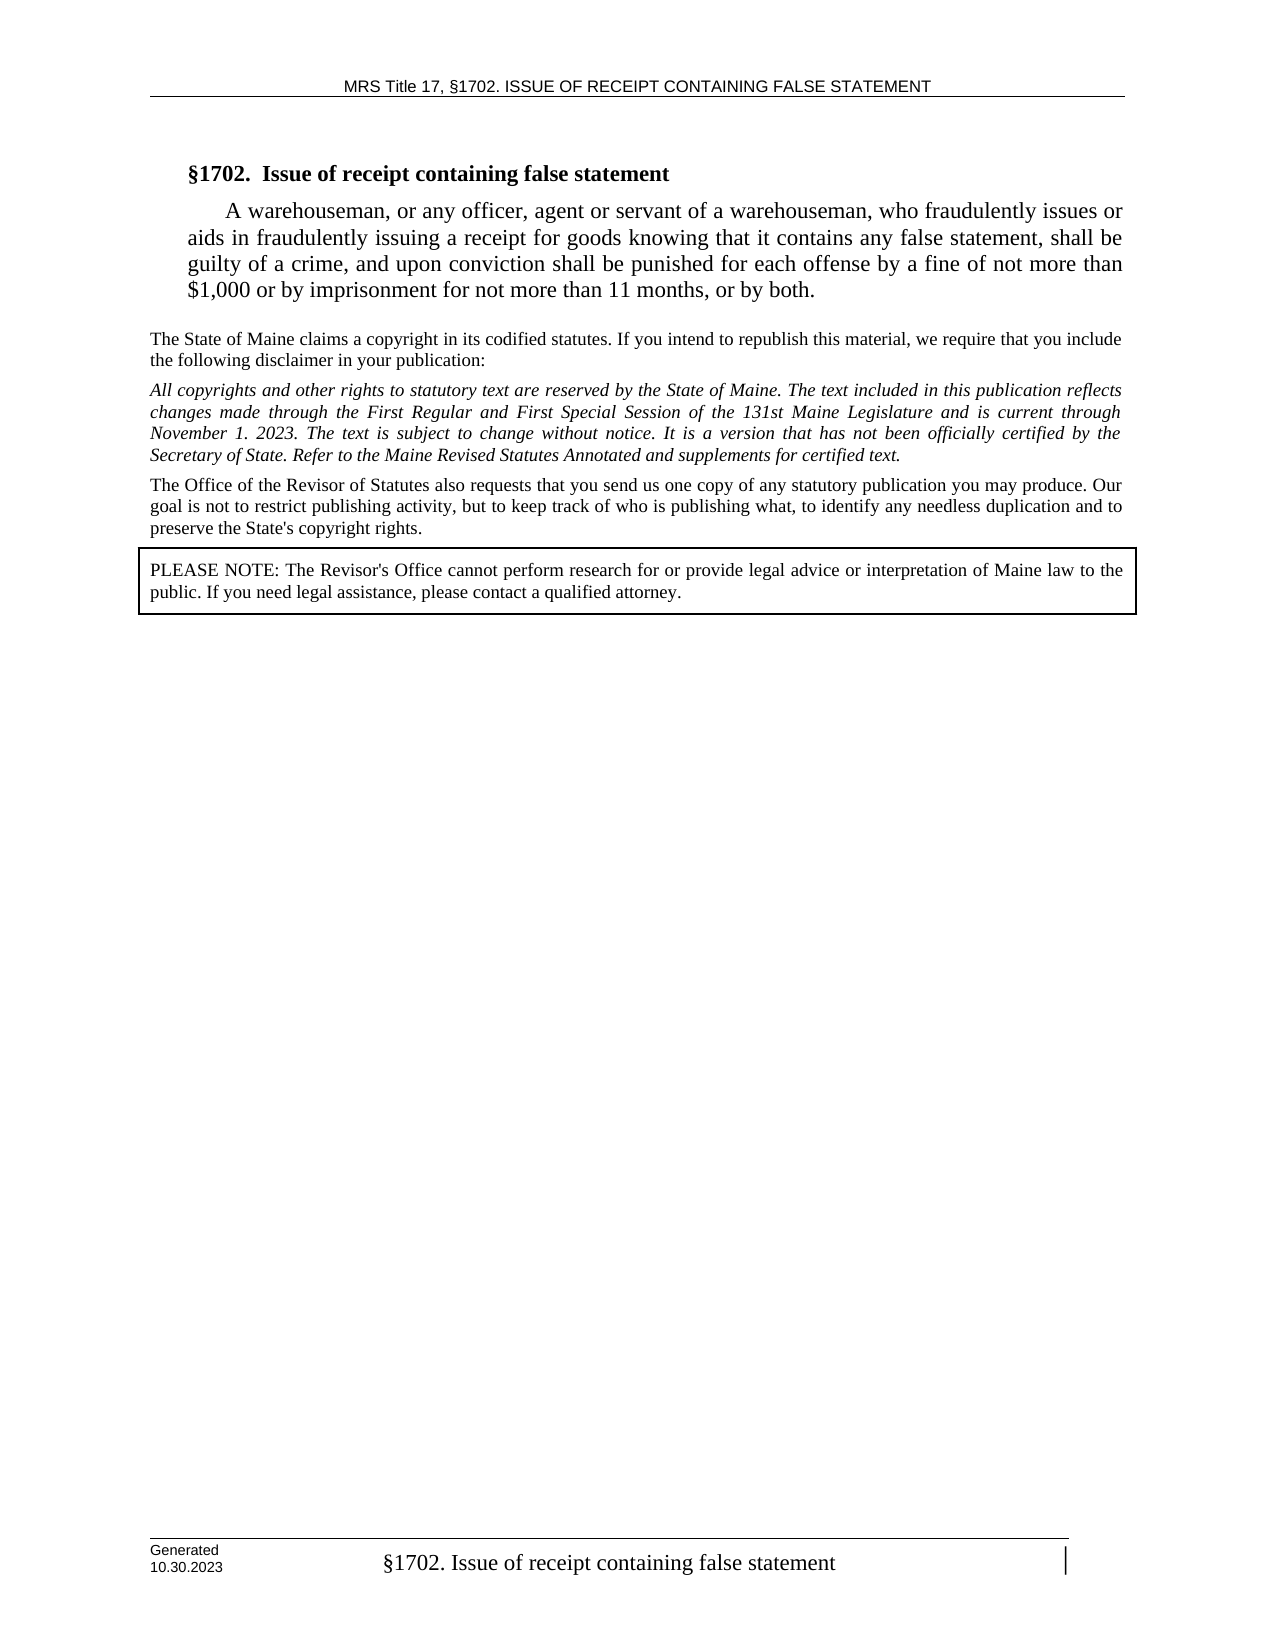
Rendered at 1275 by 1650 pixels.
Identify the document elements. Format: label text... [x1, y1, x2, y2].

text The Office of the Revisor of Statutes also requests that you send us one copy of any statutory publication you may produce. Our goal is not to restrict publishing activity, but to keep track of who is publishing what, to identify any needless duplication and to preserve the State's copyright rights. [150, 474, 1125, 538]
text PLEASE NOTE: The Revisor's Office cannot perform research for or provide legal advice or interpretation of Maine law to the public. If you need legal assistance, please contact a qualified attorney. [140, 549, 1135, 613]
text The State of Maine claims a copyright in its codified statutes. If you intend to republish this material, we require that you include the following disclaimer in your publication: [150, 328, 1125, 371]
text All copyrights and other rights to statutory text are reserved by the State of Maine. The text included in this publication reflects changes made through the First Regular and First Special Session of the 131st Maine Legislature and is current through November 1. 2023 . The text is subject to change without notice. It is a version that has not been officially certified by the Secretary of State. Refer to the Maine Revised Statutes Annotated and supplements for certified text. [150, 379, 1125, 465]
text §1702. Issue of receipt containing false statement [187, 160, 1125, 187]
text A warehouseman, or any officer, agent or servant of a warehouseman, who fraudulently issues or aids in fraudulently issuing a receipt for goods knowing that it contains any false statement, shall be guilty of a crime, and upon conviction shall be punished for each offense by a fine of not more than $1,000 or by imprisonment for not more than 11 months, or by both. [187, 197, 1125, 303]
